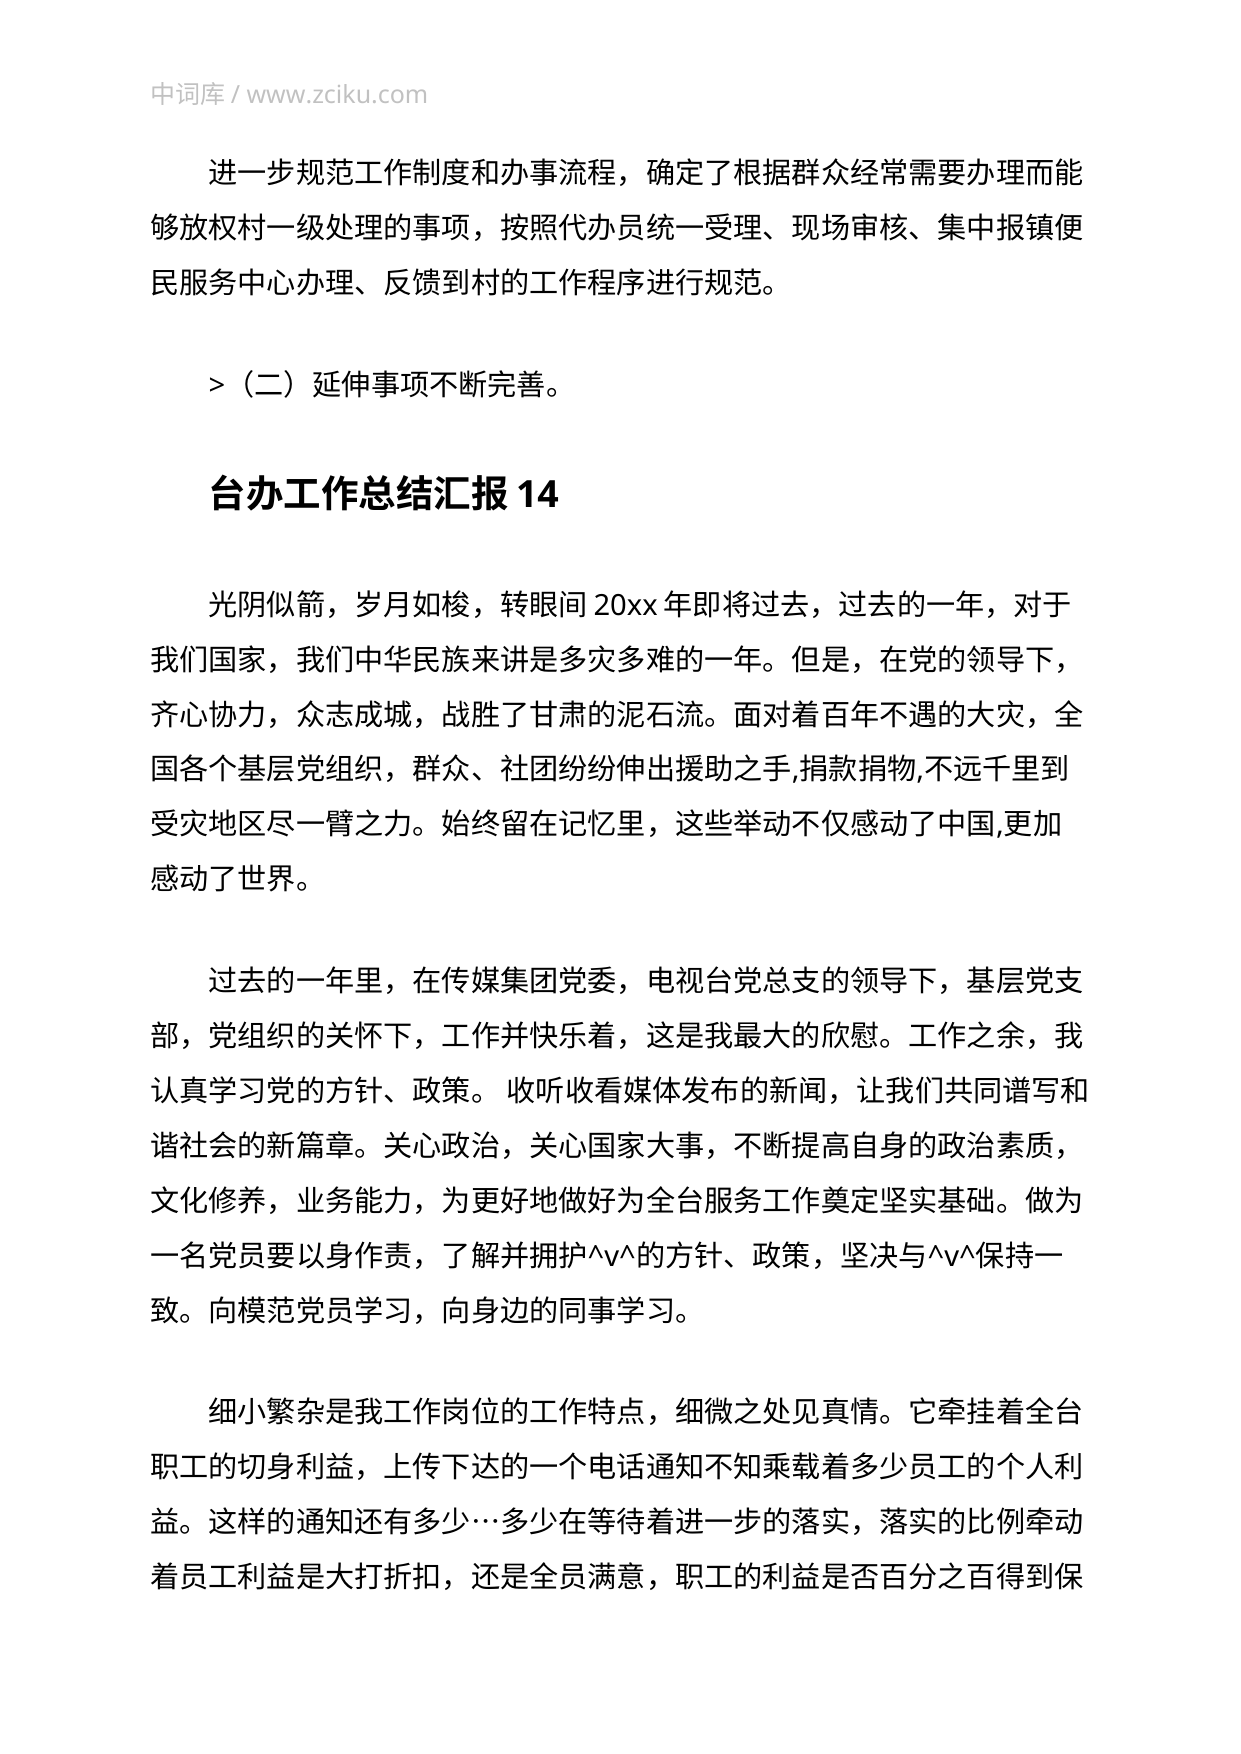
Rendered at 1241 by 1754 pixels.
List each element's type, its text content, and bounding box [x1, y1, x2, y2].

text 过去的一年里，在传媒集团党委，电视台党总支的领导下，基层党支部，党组织的关怀下，工作并快乐着，这是我最大的欣慰。工作之余，我认真学习党的方针、政策。 收听收看媒体发布的新闻，让我们共同谱写和谐社会的新篇章。关心政治，关心国家大事，不断提高自身的政治素质，文化修养，业务能力，为更好地做好为全台服务工作奠定坚实基础。做为一名党员要以身作责，了解并拥护^v^的方针、政策，坚决与^v^保持一致。向模范党员学习，向身边的同事学习。 [150, 958, 1090, 1329]
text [150, 1389, 1090, 1596]
text 台办工作总结汇报14 [150, 463, 1090, 518]
text >（二）延伸事项不断完善。 [150, 362, 1090, 404]
text 进一步规范工作制度和办事流程，确定了根据群众经常需要办理而能够放权村一级处理的事项，按照代办员统一受理、现场审核、集中报镇便民服务中心办理、反馈到村的工作程序进行规范。 [150, 150, 1090, 302]
text 光阴似箭，岁月如梭，转眼间20xx年即将过去，过去的一年，对于我们国家，我们中华民族来讲是多灾多难的一年。但是，在党的领导下，齐心协力，众志成城，战胜了甘肃的泥石流。面对着百年不遇的大灾，全国各个基层党组织，群众、社团纷纷伸出援助之手,捐款捐物,不远千里到受灾地区尽一臂之力。始终留在记忆里，这些举动不仅感动了中国,更加感动了世界。 [150, 581, 1090, 898]
